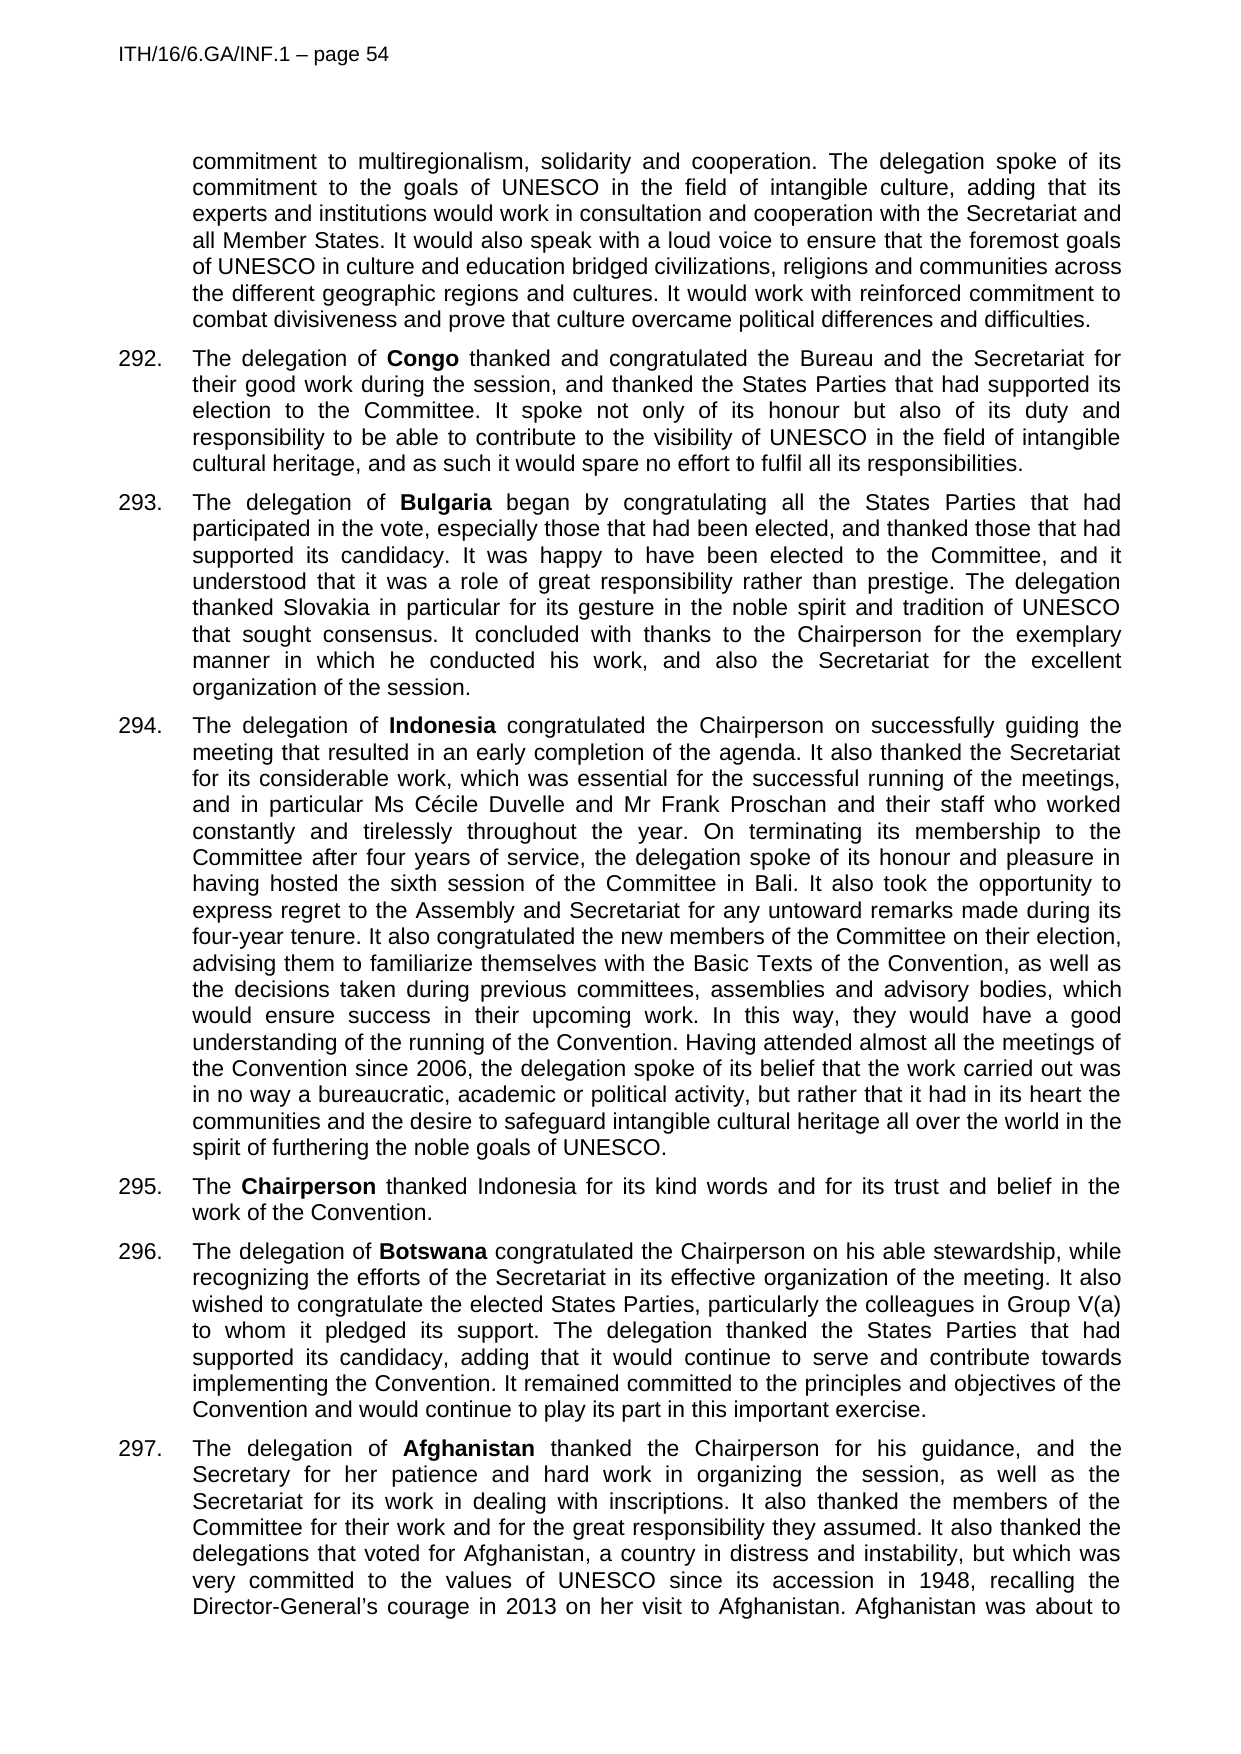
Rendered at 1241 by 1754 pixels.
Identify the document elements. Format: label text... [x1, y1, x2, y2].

list The delegation of Indonesia congratulated the Chairperson on successfully guiding the meeting that resulted in an early completion of the agenda. It also thanked the Secretariat for its considerable work, which was essential for the successful running of the meetings, and in particular Ms Cécile Duvelle and Mr Frank Proschan and their staff who worked constantly and tirelessly throughout the year. On terminating its membership to the Committee after four years of service, the delegation spoke of its honour and pleasure in having hosted the sixth session of the Committee in Bali. It also took the opportunity to express regret to the Assembly and Secretariat for any untoward remarks made during its four-year tenure. It also congratulated the new members of the Committee on their election, advising them to familiarize themselves with the Basic Texts of the Convention, as well as the decisions taken during previous committees, assemblies and advisory bodies, which would ensure success in their upcoming work. In this way, they would have a good understanding of the running of the Convention. Having attended almost all the meetings of the Convention since 2006, the delegation spoke of its belief that the work carried out was in no way a bureaucratic, academic or political activity, but rather that it had in its heart the communities and the desire to safeguard intangible cultural heritage all over the world in the spirit of furthering the noble goals of UNESCO. [118, 712, 1122, 1160]
list The delegation of Bulgaria began by congratulating all the States Parties that had participated in the vote, especially those that had been elected, and thanked those that had supported its candidacy. It was happy to have been elected to the Committee, and it understood that it was a role of great responsibility rather than prestige. The delegation thanked Slovakia in particular for its gesture in the noble spirit and tradition of UNESCO that sought consensus. It concluded with thanks to the Chairperson for the exemplary manner in which he conducted his work, and also the Secretariat for the excellent organization of the session. [118, 489, 1122, 700]
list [118, 1435, 1122, 1619]
list The delegation of Botswana congratulated the Chairperson on his able stewardship, while recognizing the efforts of the Secretariat in its effective organization of the meeting. It also wished to congratulate the elected States Parties, particularly the colleagues in Group V(a) to whom it pledged its support. The delegation thanked the States Parties that had supported its candidacy, adding that it would continue to serve and contribute towards implementing the Convention. It remained committed to the principles and objectives of the Convention and would continue to play its part in this important exercise. [118, 1238, 1122, 1422]
list The Chairperson thanked Indonesia for its kind words and for its trust and belief in the work of the Convention. [118, 1173, 1122, 1226]
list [118, 148, 1122, 332]
list The delegation of Congo thanked and congratulated the Bureau and the Secretariat for their good work during the session, and thanked the States Parties that had supported its election to the Committee. It spoke not only of its honour but also of its duty and responsibility to be able to contribute to the visibility of UNESCO in the field of intangible cultural heritage, and as such it would spare no effort to fulfil all its responsibilities. [118, 345, 1122, 476]
